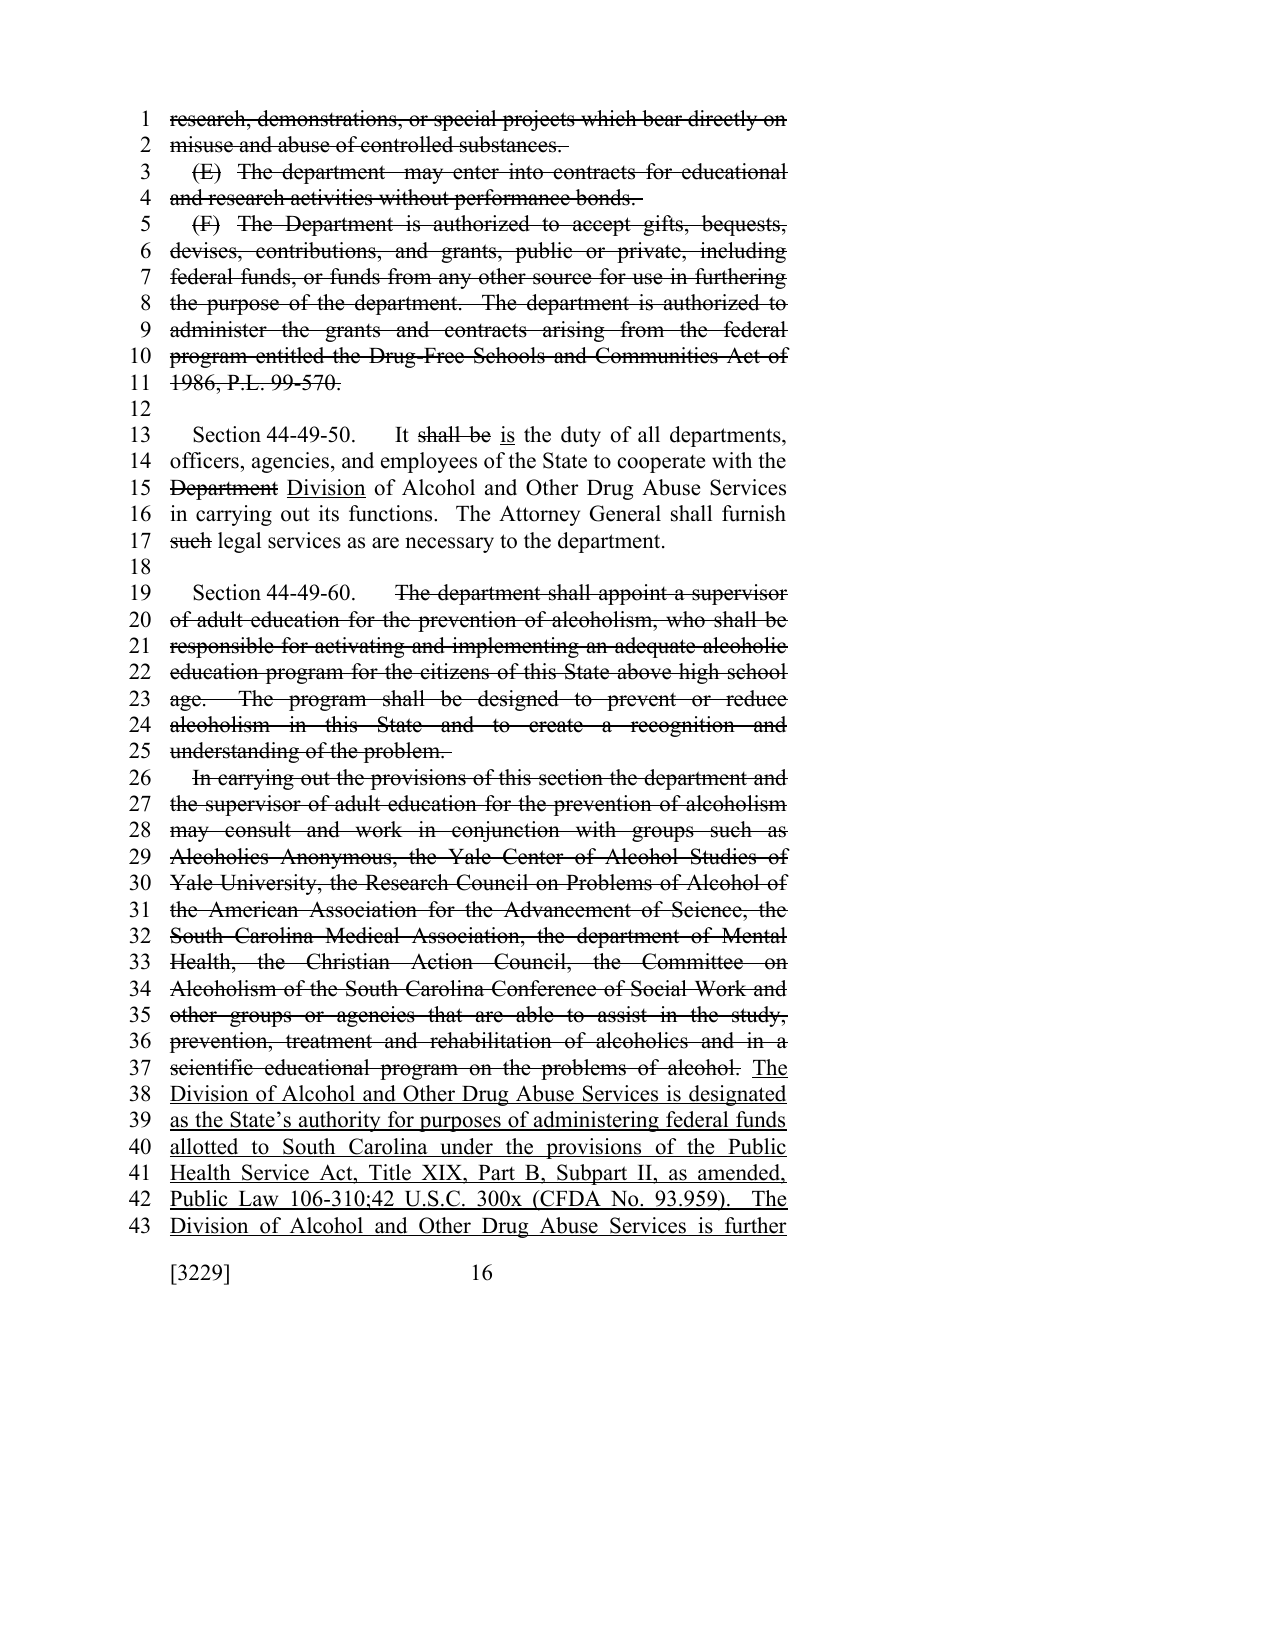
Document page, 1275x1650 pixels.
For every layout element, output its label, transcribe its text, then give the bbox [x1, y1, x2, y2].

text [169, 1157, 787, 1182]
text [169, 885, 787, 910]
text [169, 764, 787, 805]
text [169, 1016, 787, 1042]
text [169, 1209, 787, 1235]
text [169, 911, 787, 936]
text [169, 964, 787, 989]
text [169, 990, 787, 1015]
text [169, 120, 787, 158]
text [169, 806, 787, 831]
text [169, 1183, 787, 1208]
text (F) The Department is authorized to accept gifts, bequests, devises, contributions, and grants, public or private, including federal funds, or funds from any other source for use in furthering the purpose of the department. The department is authorized to administer the grants and contracts arising from the federal program entitled the Drug-Free Schools and Communities Act of 1986, P.L. 99-570. [169, 210, 787, 251]
text Section 44-49-60. The department shall appoint a supervisor of adult education for the prevention of alcoholism, who shall be responsible for activating and implementing an adequate alcoholic education program for the citizens of this State above high school age. The program shall be designed to prevent or reduce alcoholism in this State and to create a recognition and understanding of the problem. [169, 579, 787, 620]
text Section 44-49-50. It shall be is the duty of all departments, officers, agencies, and employees of the State to cooperate with the Department Division of Alcohol and Other Drug Abuse Services in carrying out its functions. The Attorney General shall furnish such legal services as are necessary to the department. [169, 421, 787, 553]
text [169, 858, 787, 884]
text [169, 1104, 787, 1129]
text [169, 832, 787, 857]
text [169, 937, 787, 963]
text (E) The department may enter into contracts for educational and research activities without performance bonds. [169, 158, 787, 210]
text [169, 105, 787, 119]
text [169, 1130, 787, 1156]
